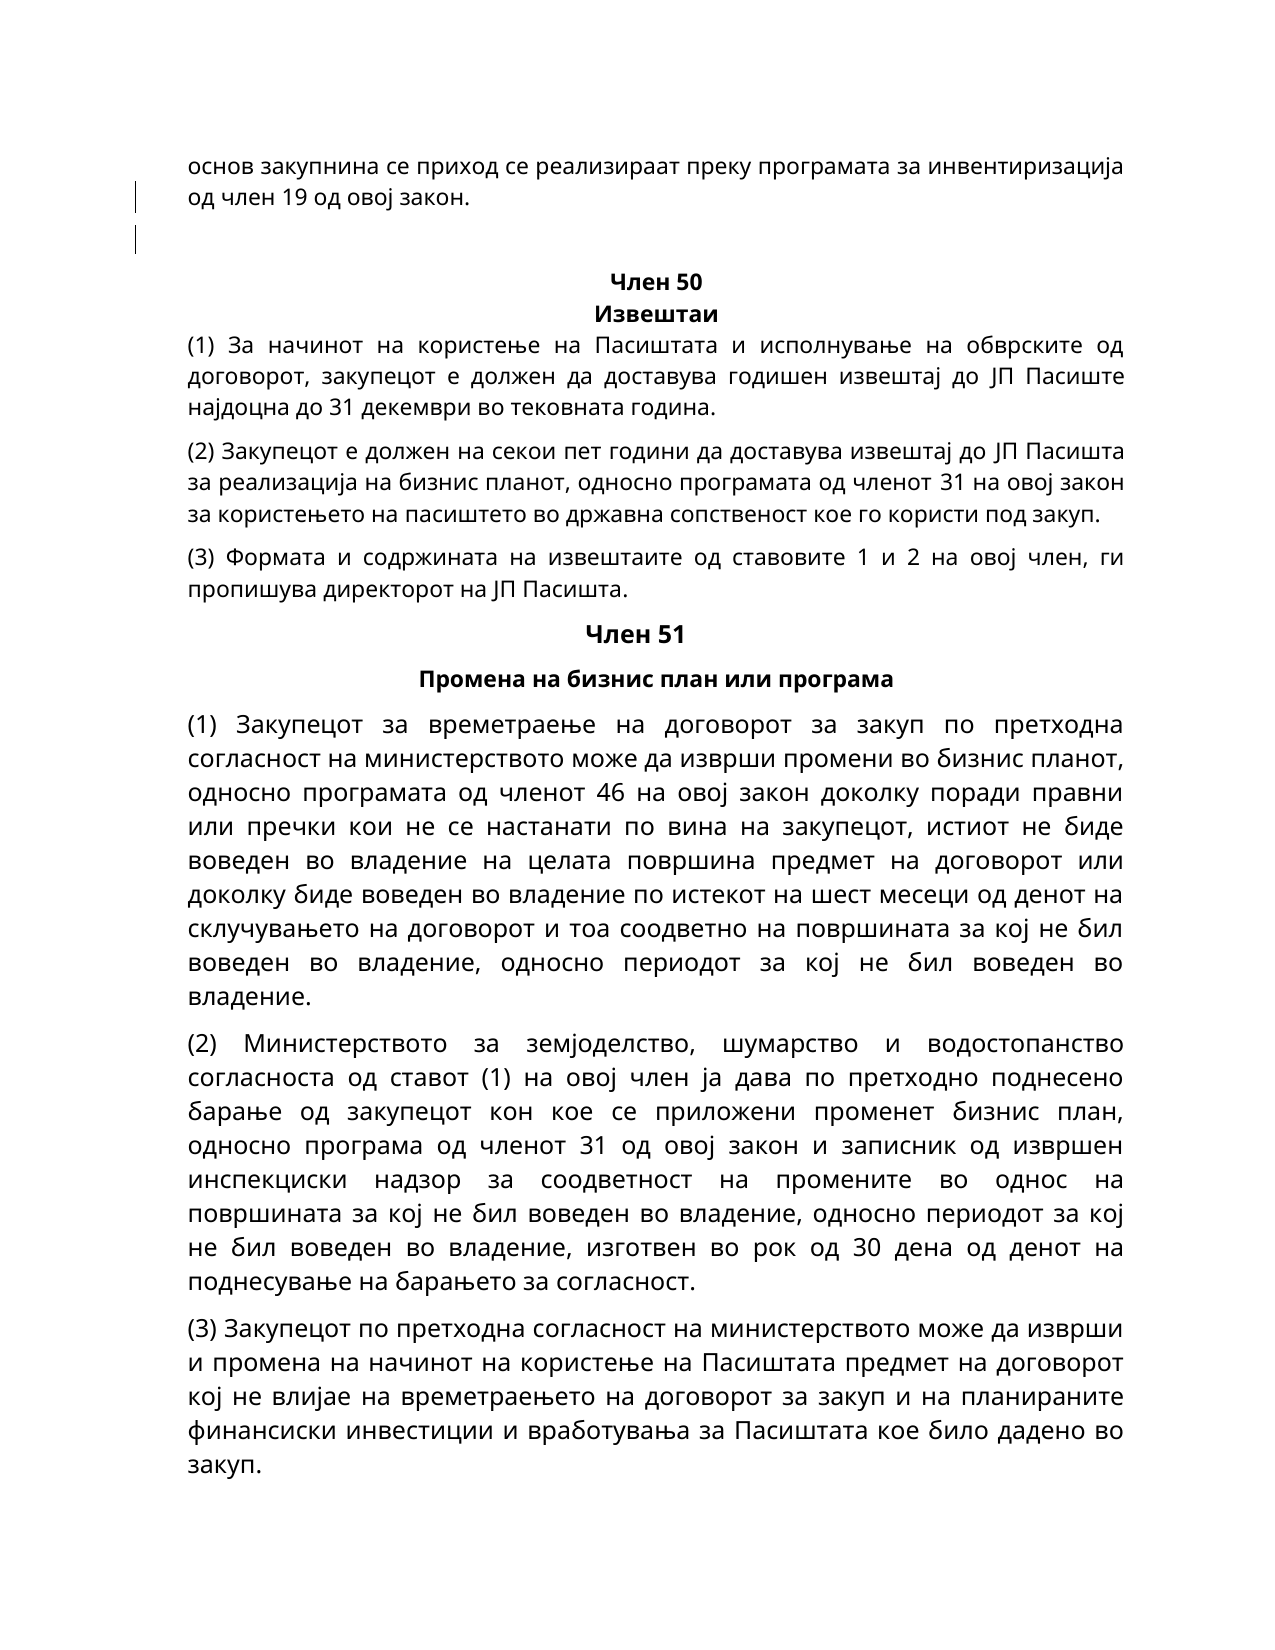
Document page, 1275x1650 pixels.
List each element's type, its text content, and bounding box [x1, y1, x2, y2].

text Член 50 [187, 266, 1125, 297]
text Промена на бизнис план или програма [187, 663, 1125, 694]
text Член 51 [187, 616, 793, 650]
text (3) Формата и содржината на извештаите од ставовите 1 и 2 на овој член, ги пропишува директорот на ЈП Пасишта. [187, 541, 1125, 604]
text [187, 150, 1125, 212]
text (1) За начинот на користење на Пасиштата и исполнување на обврските од договорот, закупецот е должен да доставува годишен извештај до ЈП Пасиште најдоцна до 31 декември во тековната година. [187, 329, 1125, 422]
text (3) Закупецот по претходна согласност на министерството може да изврши и промена на начинот на користење на Пасиштата предмет на договорот кој не влијае на времетраењето на договорот за закуп и на планираните финансиски инвестиции и вработувања за Пасиштата кое било дадено во закуп. [187, 1311, 1125, 1481]
text Извештаи [187, 297, 1125, 329]
text (1) Закупецот за времетраење на договорот за закуп по претходна согласност на министерството може да изврши промени во бизнис планот, односно програмата од членот 46 на овој закон доколку поради правни или пречки кои не се настанати по вина на закупецот, истиот не биде воведен во владение на целата површина предмет на договорот или доколку биде воведен во владение по истекот на шест месеци од денот на склучувањето на договорот и тоа соодветно на површината за кој не бил воведен во владение, односно периодот за кој не бил воведен во владение. [187, 707, 1125, 1013]
text (2) Закупецот е должен на секои пет години да доставува извештај до ЈП Пасишта за реализација на бизнис планот, односно програмата од членот 31 на овој закон за користењето на пасиштето во државна сопственост кое го користи под закуп. [187, 435, 1125, 529]
text (2) Министерството за земјоделство, шумарство и водостопанство согласноста од ставот (1) на овој член ја дава по претходно поднесено барање од закупецот кон кое се приложени променет бизнис план, односно програма од членот 31 од овој закон и записник од извршен инспекциски надзор за соодветност на промените во однос на површината за кој не бил воведен во владение, односно периодот за кој не бил воведен во владение, изготвен во рок од 30 дена од денот на поднесување на барањето за согласност. [187, 1026, 1125, 1298]
